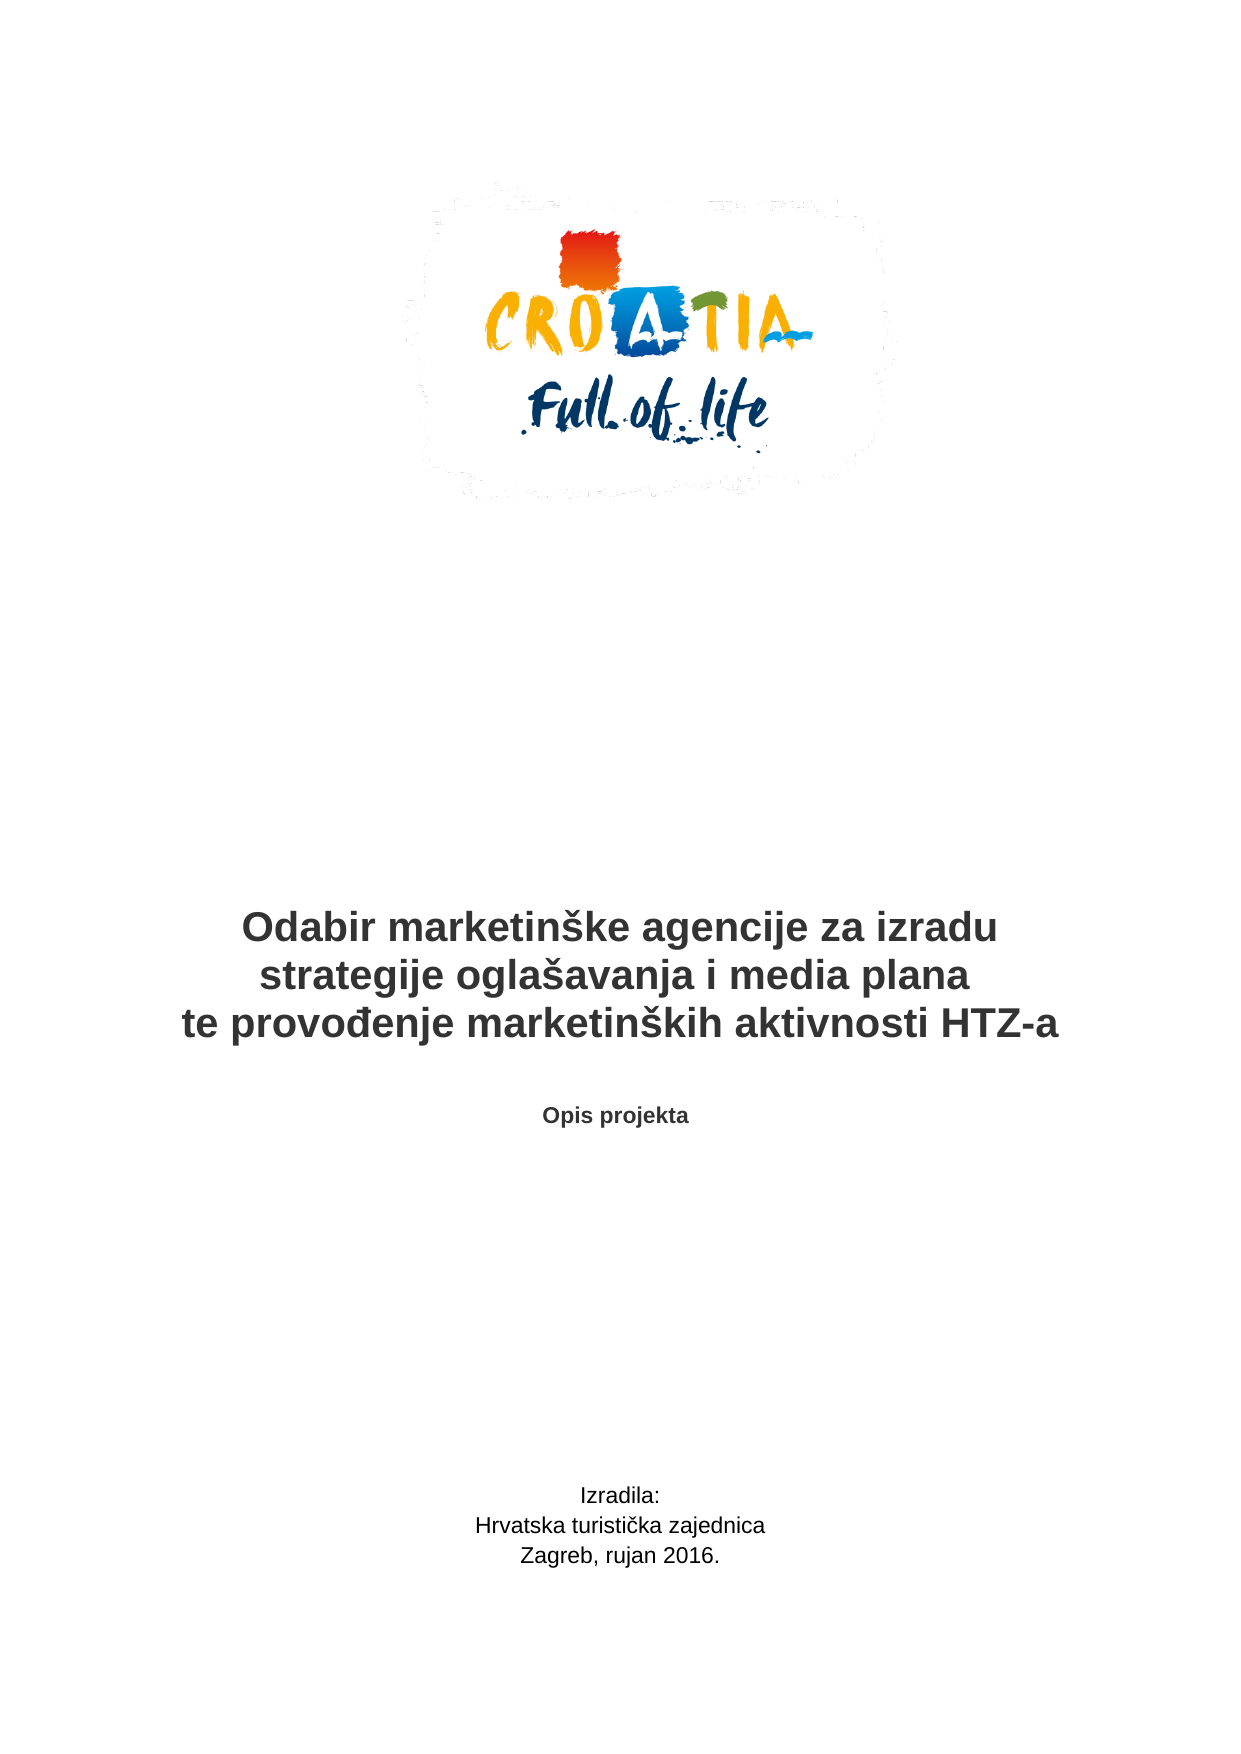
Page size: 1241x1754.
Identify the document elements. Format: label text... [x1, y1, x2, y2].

text Zagreb, rujan 2016. [177, 1542, 1063, 1569]
text Odabir marketinške agencije za izradu strategije oglašavanja i media plana te provođenje marketinških aktivnosti HTZ-a [177, 902, 1063, 1046]
text Opis projekta [398, 1102, 1063, 1128]
picture [368, 162, 931, 520]
text Izradila: [177, 1482, 1063, 1508]
text Hrvatska turistička zajednica [177, 1512, 1063, 1538]
